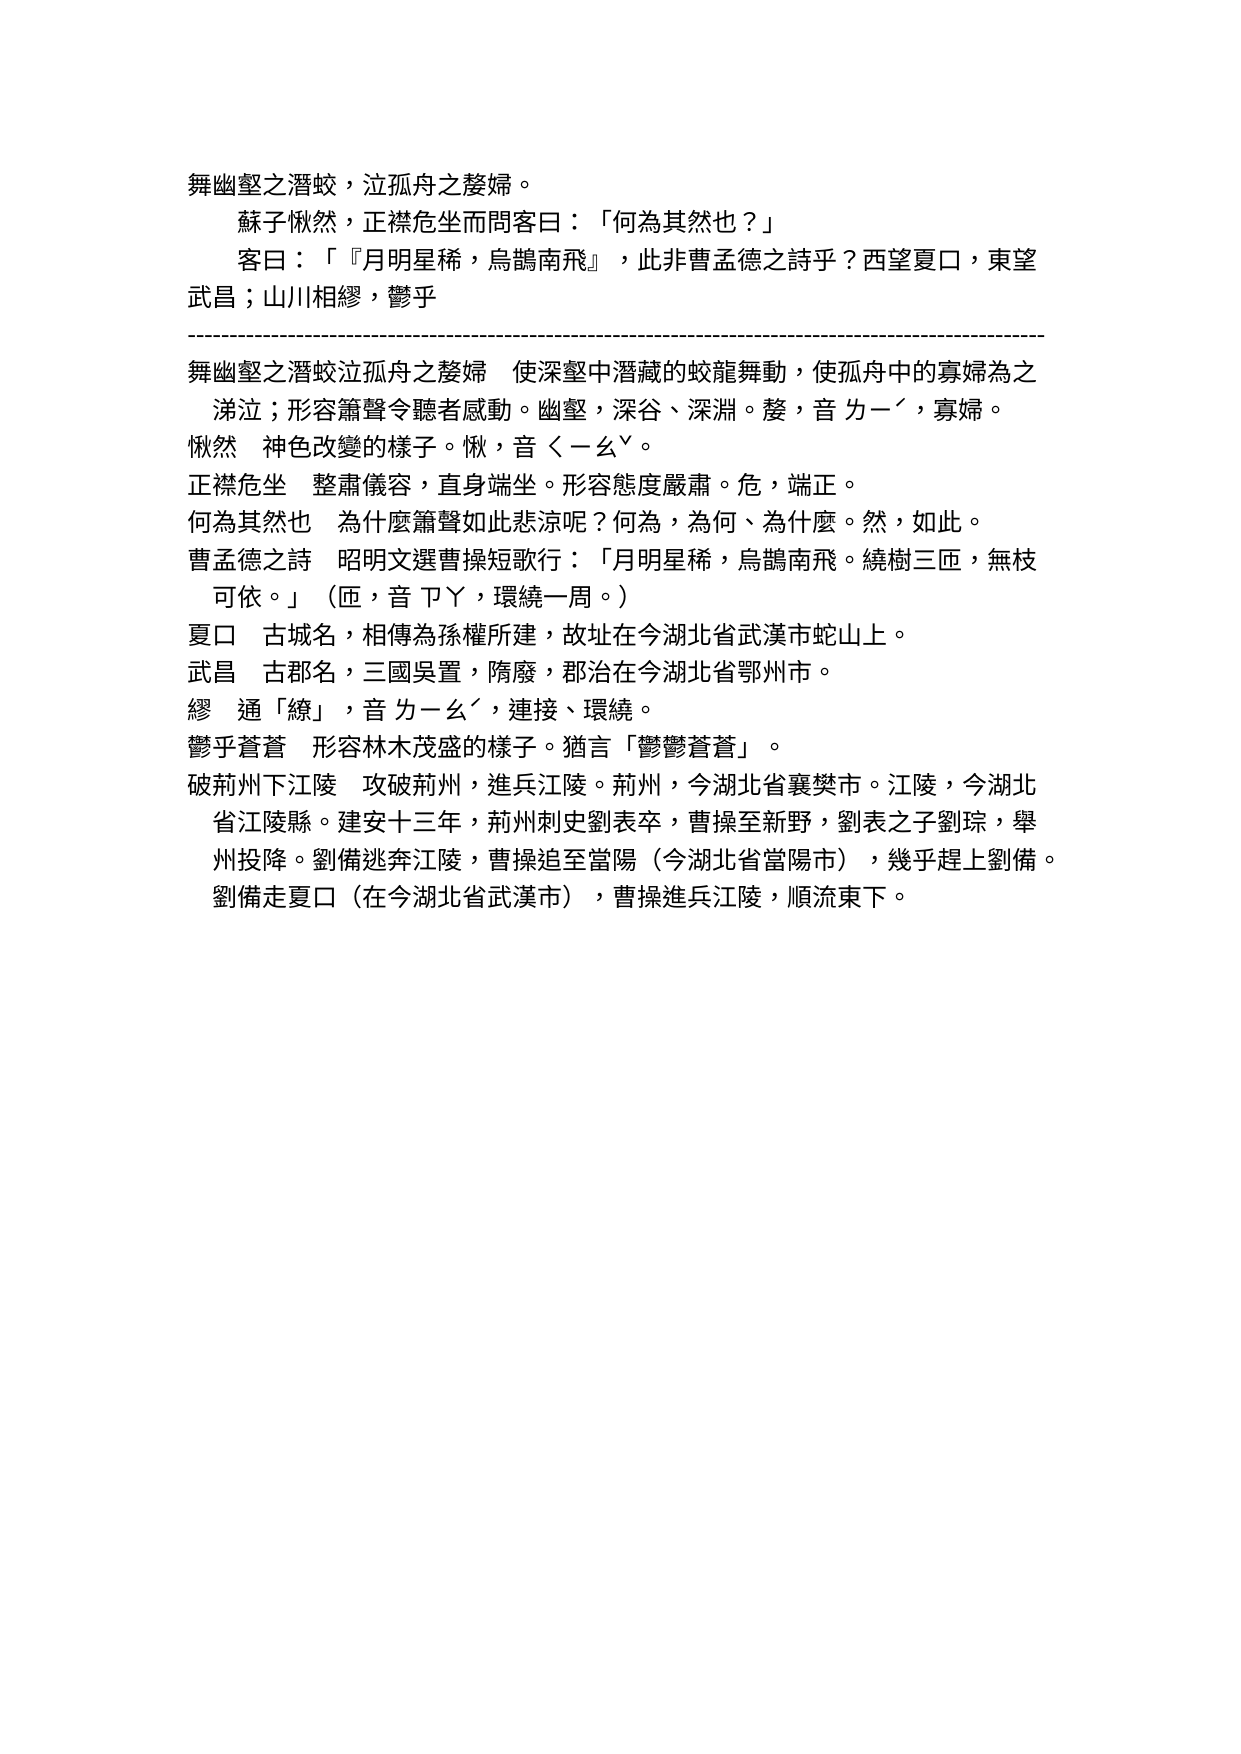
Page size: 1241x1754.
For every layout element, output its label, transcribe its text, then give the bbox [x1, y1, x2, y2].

text ------------------------------------------------------------------------------------------------------- [187, 314, 1053, 352]
text 鬱乎蒼蒼 形容林木茂盛的樣子。猶言「鬱鬱蒼蒼」。 [187, 727, 1053, 764]
text 何為其然也 為什麼簫聲如此悲涼呢？何為，為何、為什麼。然，如此。 [187, 502, 1053, 539]
text 蘇子愀然，正襟危坐而問客曰：「何為其然也？」 [187, 202, 1053, 239]
text 繆 通「繚」，音 ㄌㄧㄠˊ，連接、環繞。 [187, 689, 1053, 727]
text 曹孟德之詩 昭明文選曹操短歌行：「月明星稀，烏鵲南飛。繞樹三匝，無枝可依。」（匝，音 ㄗㄚ，環繞一周。） [187, 539, 1053, 614]
text 愀然 神色改變的樣子。愀，音 ㄑㄧㄠˇ。 [187, 427, 1053, 464]
text 舞幽壑之潛蛟泣孤舟之嫠婦 使深壑中潛藏的蛟龍舞動，使孤舟中的寡婦為之涕泣；形容簫聲令聽者感動。幽壑，深谷、深淵。嫠，音 ㄌㄧˊ，寡婦。 [187, 352, 1053, 427]
text 破荊州下江陵 攻破荊州，進兵江陵。荊州，今湖北省襄樊市。江陵，今湖北省江陵縣。建安十三年，荊州刺史劉表卒，曹操至新野，劉表之子劉琮，舉州投降。劉備逃奔江陵，曹操追至當陽（今湖北省當陽市），幾乎趕上劉備。劉備走夏口（在今湖北省武漢市），曹操進兵江陵，順流東下。 [187, 764, 1053, 914]
text 夏口 古城名，相傳為孫權所建，故址在今湖北省武漢市蛇山上。 [187, 614, 1053, 652]
text 客曰：「『月明星稀，烏鵲南飛』，此非曹孟德之詩乎？西望夏口，東望武昌；山川相繆，鬱乎 [187, 239, 1053, 314]
text 舞幽壑之潛蛟，泣孤舟之嫠婦。 [187, 164, 1053, 202]
text 武昌 古郡名，三國吳置，隋廢，郡治在今湖北省鄂州市。 [187, 652, 1053, 689]
text 正襟危坐 整肅儀容，直身端坐。形容態度嚴肅。危，端正。 [187, 464, 1053, 502]
